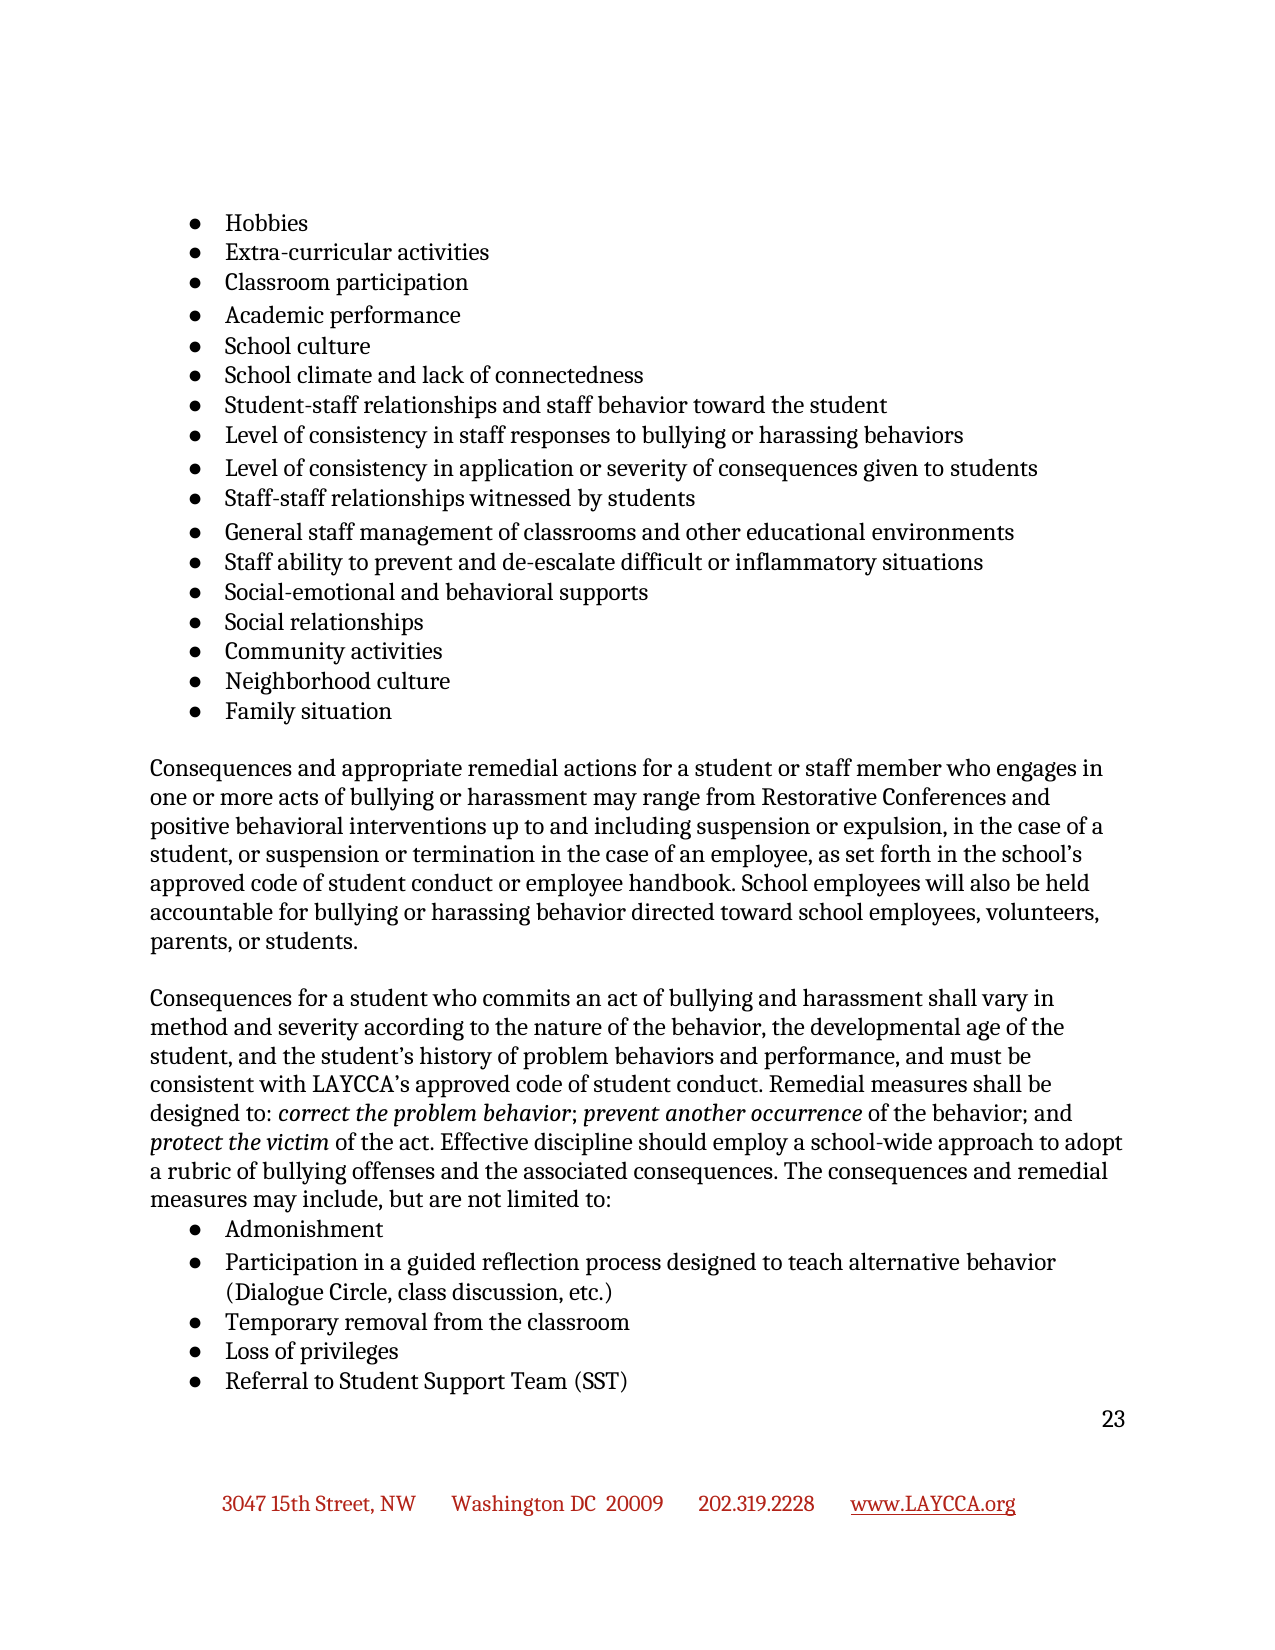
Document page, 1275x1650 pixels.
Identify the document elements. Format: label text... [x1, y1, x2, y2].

list Admonishment [187, 1214, 1125, 1244]
list Extra-curricular activities [187, 237, 1125, 267]
list School climate and lack of connectedness [187, 360, 1125, 390]
list Loss of privileges [187, 1336, 1125, 1366]
list General staff management of classrooms and other educational environments [187, 513, 1125, 547]
list Level of consistency in staff responses to bullying or harassing behaviors [187, 420, 1125, 449]
list Referral to Student Support Team (SST) [187, 1366, 1125, 1396]
list School culture [187, 331, 1125, 360]
text Consequences and appropriate remedial actions for a student or staff member who engages in one or more acts of bullying or harassment may range from Restorative Conferences and positive behavioral interventions up to and including suspension or expulsion, in the case of a student, or suspension or termination in the case of an employee, as set forth in the school’s approved code of student conduct or employee handbook. School employees will also be held accountable for bullying or harassing behavior directed toward school employees, volunteers, parents, or students. [150, 754, 1125, 955]
list Hobbies [187, 207, 1125, 237]
list Participation in a guided reflection process designed to teach alternative behavior (Dialogue Circle, class discussion, etc.) [187, 1244, 1125, 1307]
list Community activities [187, 636, 1125, 666]
list Social-emotional and behavioral supports [187, 577, 1125, 607]
list Academic performance [187, 297, 1125, 331]
list Temporary removal from the classroom [187, 1307, 1125, 1336]
list Social relationships [187, 607, 1125, 636]
list Family situation [187, 696, 1125, 725]
list Level of consistency in application or severity of consequences given to students [187, 449, 1125, 483]
list Staff-staff relationships witnessed by students [187, 483, 1125, 513]
list Neighborhood culture [187, 666, 1125, 696]
list Classroom participation [187, 267, 1125, 297]
list Staff ability to prevent and de-escalate difficult or inflammatory situations [187, 547, 1125, 577]
list Student-staff relationships and staff behavior toward the student [187, 390, 1125, 420]
text Consequences for a student who commits an act of bullying and harassment shall vary in method and severity according to the nature of the behavior, the developmental age of the student, and the student’s history of problem behaviors and performance, and must be consistent with LAYCCA’s approved code of student conduct. Remedial measures shall be designed to: correct the problem behavior; prevent another occurrence of the behavior; and protect the victim of the act. Effective discipline should employ a school-wide approach to adopt a rubric of bullying offenses and the associated consequences. The consequences and remedial measures may include, but are not limited to: [150, 984, 1125, 1214]
